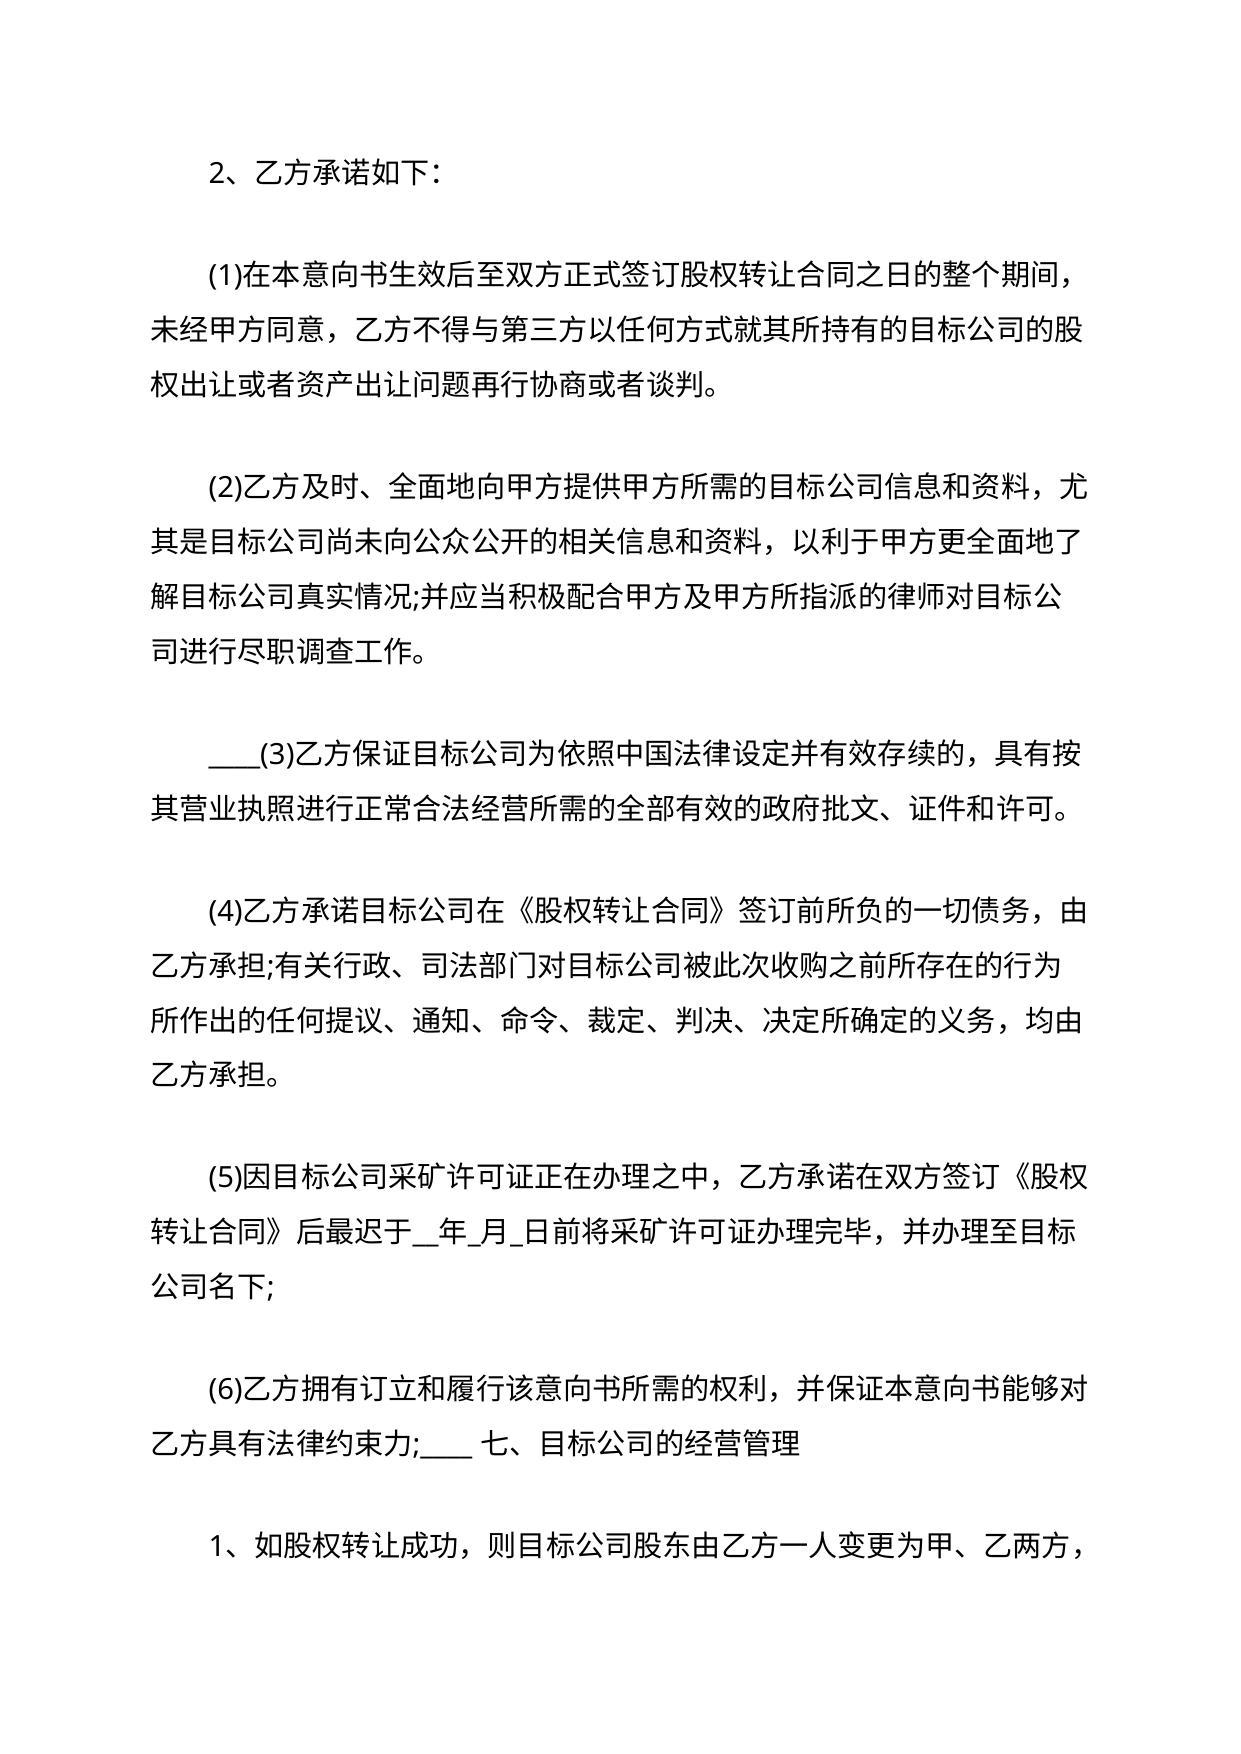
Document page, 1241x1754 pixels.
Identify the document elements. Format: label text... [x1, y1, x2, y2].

text (6)乙方拥有订立和履行该意向书所需的权利，并保证本意向书能够对乙方具有法律约束力;____ 七、目标公司的经营管理 [150, 1366, 1090, 1463]
text (1)在本意向书生效后至双方正式签订股权转让合同之日的整个期间，未经甲方同意，乙方不得与第三方以任何方式就其所持有的目标公司的股权出让或者资产出让问题再行协商或者谈判。 [150, 252, 1090, 404]
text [150, 1523, 1090, 1565]
text (4)乙方承诺目标公司在《股权转让合同》签订前所负的一切债务，由乙方承担;有关行政、司法部门对目标公司被此次收购之前所存在的行为所作出的任何提议、通知、命令、裁定、判决、决定所确定的义务，均由乙方承担。 [150, 887, 1090, 1094]
text 2、乙方承诺如下： [150, 150, 1090, 192]
text (5)因目标公司采矿许可证正在办理之中，乙方承诺在双方签订《股权转让合同》后最迟于__年_月_日前将采矿许可证办理完毕，并办理至目标公司名下; [150, 1154, 1090, 1306]
text (2)乙方及时、全面地向甲方提供甲方所需的目标公司信息和资料，尤其是目标公司尚未向公众公开的相关信息和资料，以利于甲方更全面地了解目标公司真实情况;并应当积极配合甲方及甲方所指派的律师对目标公司进行尽职调查工作。 [150, 464, 1090, 671]
text ____(3)乙方保证目标公司为依照中国法律设定并有效存续的，具有按其营业执照进行正常合法经营所需的全部有效的政府批文、证件和许可。 [150, 730, 1090, 828]
